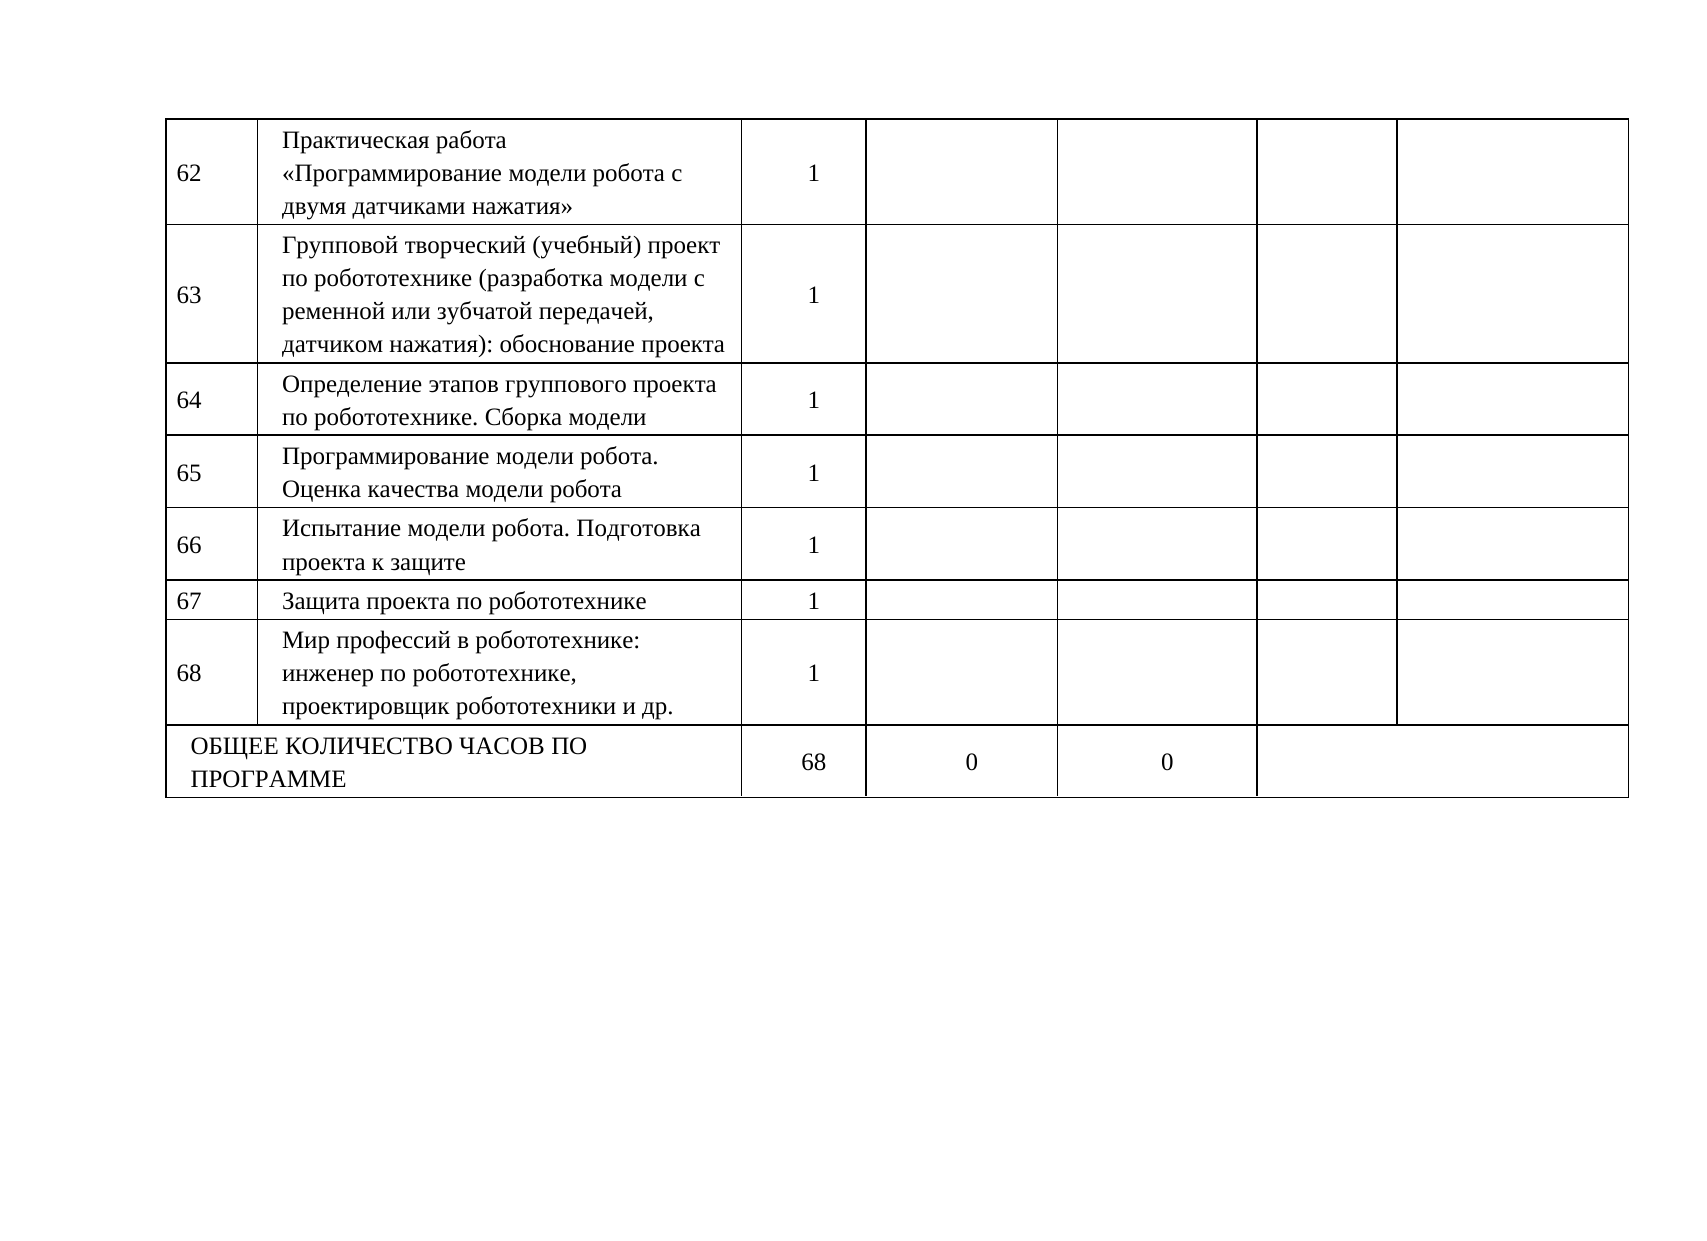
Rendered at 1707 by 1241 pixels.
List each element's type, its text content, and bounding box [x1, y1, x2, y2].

table_cell [867, 620, 1057, 724]
table_cell [1058, 225, 1256, 362]
table_cell 0 [1058, 726, 1256, 796]
table_cell [1058, 364, 1256, 434]
table_cell 1 [742, 436, 865, 507]
table_cell [1058, 436, 1256, 507]
table_cell 68 [167, 620, 257, 724]
table_cell 1 [742, 120, 865, 223]
table_cell Защита проекта по робототехнике [258, 581, 741, 618]
table_cell [1058, 581, 1256, 618]
table_cell 1 [742, 620, 865, 724]
table_cell Практическая работа «Программирование модели робота с двумя датчиками нажатия» [258, 120, 741, 223]
table_cell [1258, 120, 1396, 223]
table_cell Определение этапов группового проекта по робототехнике. Сборка модели [258, 364, 741, 434]
table_cell 1 [742, 508, 865, 579]
table_cell [1398, 225, 1628, 362]
table_cell Мир профессий в робототехнике: инженер по робототехнике, проектировщик робототехники и др. [258, 620, 741, 724]
table_cell 67 [167, 581, 257, 618]
table_cell Испытание модели робота. Подготовка проекта к защите [258, 508, 741, 579]
table_cell Программирование модели робота. Оценка качества модели робота [258, 436, 741, 507]
table_cell 66 [167, 508, 257, 579]
table_cell Групповой творческий (учебный) проект по робототехнике (разработка модели с ременной или зубчатой передачей, датчиком нажатия): обоснование проекта [258, 225, 741, 362]
table_cell [1058, 508, 1256, 579]
table_cell 68 [742, 726, 865, 796]
table_cell [1258, 726, 1628, 796]
table_cell [1058, 620, 1256, 724]
table_cell [1258, 508, 1396, 579]
table_cell [1258, 620, 1396, 724]
table_cell [1398, 436, 1628, 507]
table_cell [1258, 581, 1396, 618]
table_cell [1398, 508, 1628, 579]
table_cell 64 [167, 364, 257, 434]
table_cell [867, 225, 1057, 362]
table_cell 63 [167, 225, 257, 362]
table_cell [1398, 620, 1628, 724]
table_cell [1398, 364, 1628, 434]
table_cell [867, 364, 1057, 434]
table_cell [1258, 225, 1396, 362]
table_cell [867, 581, 1057, 618]
table_cell ОБЩЕЕ КОЛИЧЕСТВО ЧАСОВ ПО ПРОГРАММЕ [167, 726, 741, 796]
table_cell 62 [167, 120, 257, 223]
table_cell 65 [167, 436, 257, 507]
table_cell [1398, 120, 1628, 223]
table_cell 0 [867, 726, 1057, 796]
table_cell [1258, 364, 1396, 434]
table_cell [867, 508, 1057, 579]
table_cell [1258, 436, 1396, 507]
table_cell 1 [742, 225, 865, 362]
table_cell [867, 436, 1057, 507]
table_cell 1 [742, 581, 865, 618]
table_cell [867, 120, 1057, 223]
table_cell [1058, 120, 1256, 223]
table_cell [1398, 581, 1628, 618]
table_cell 1 [742, 364, 865, 434]
